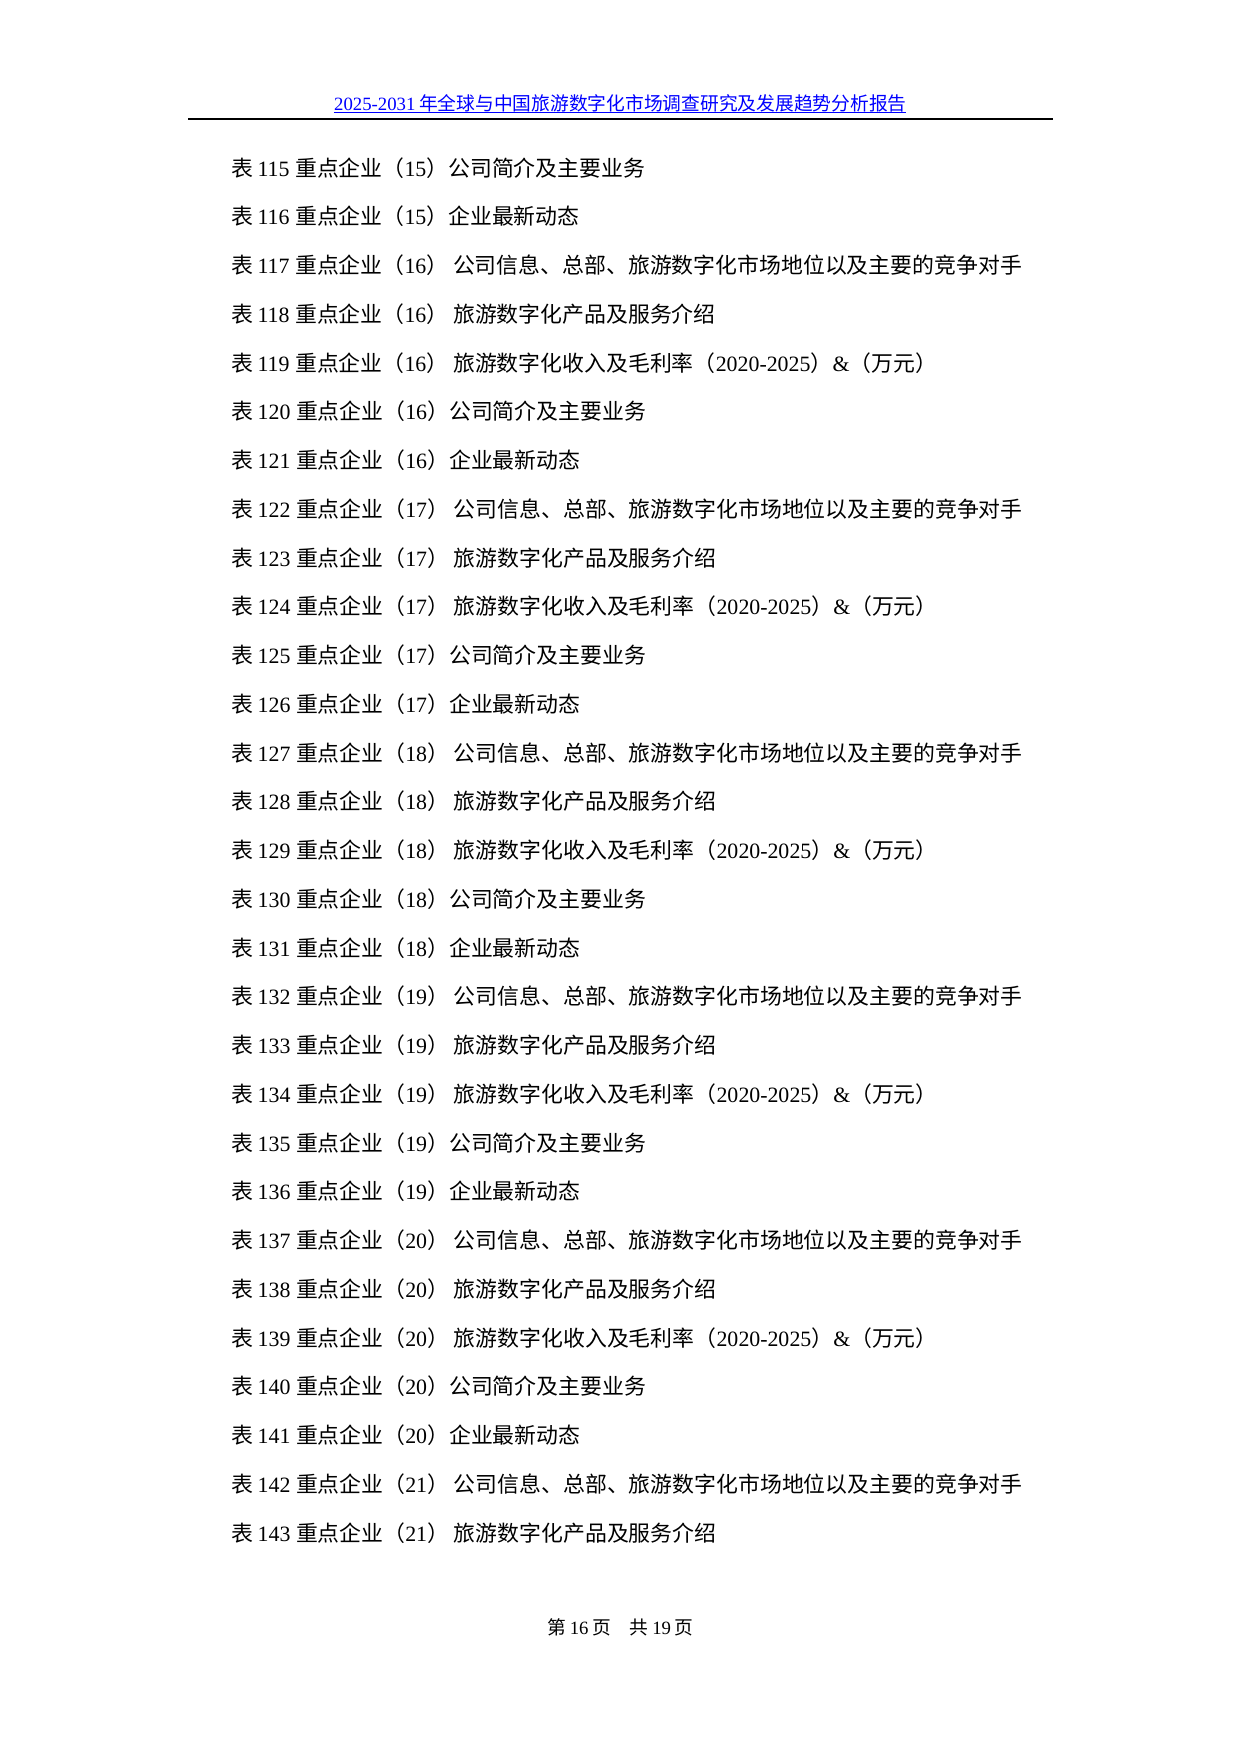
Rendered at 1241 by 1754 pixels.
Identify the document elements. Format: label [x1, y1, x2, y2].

text [187, 150, 1053, 1548]
